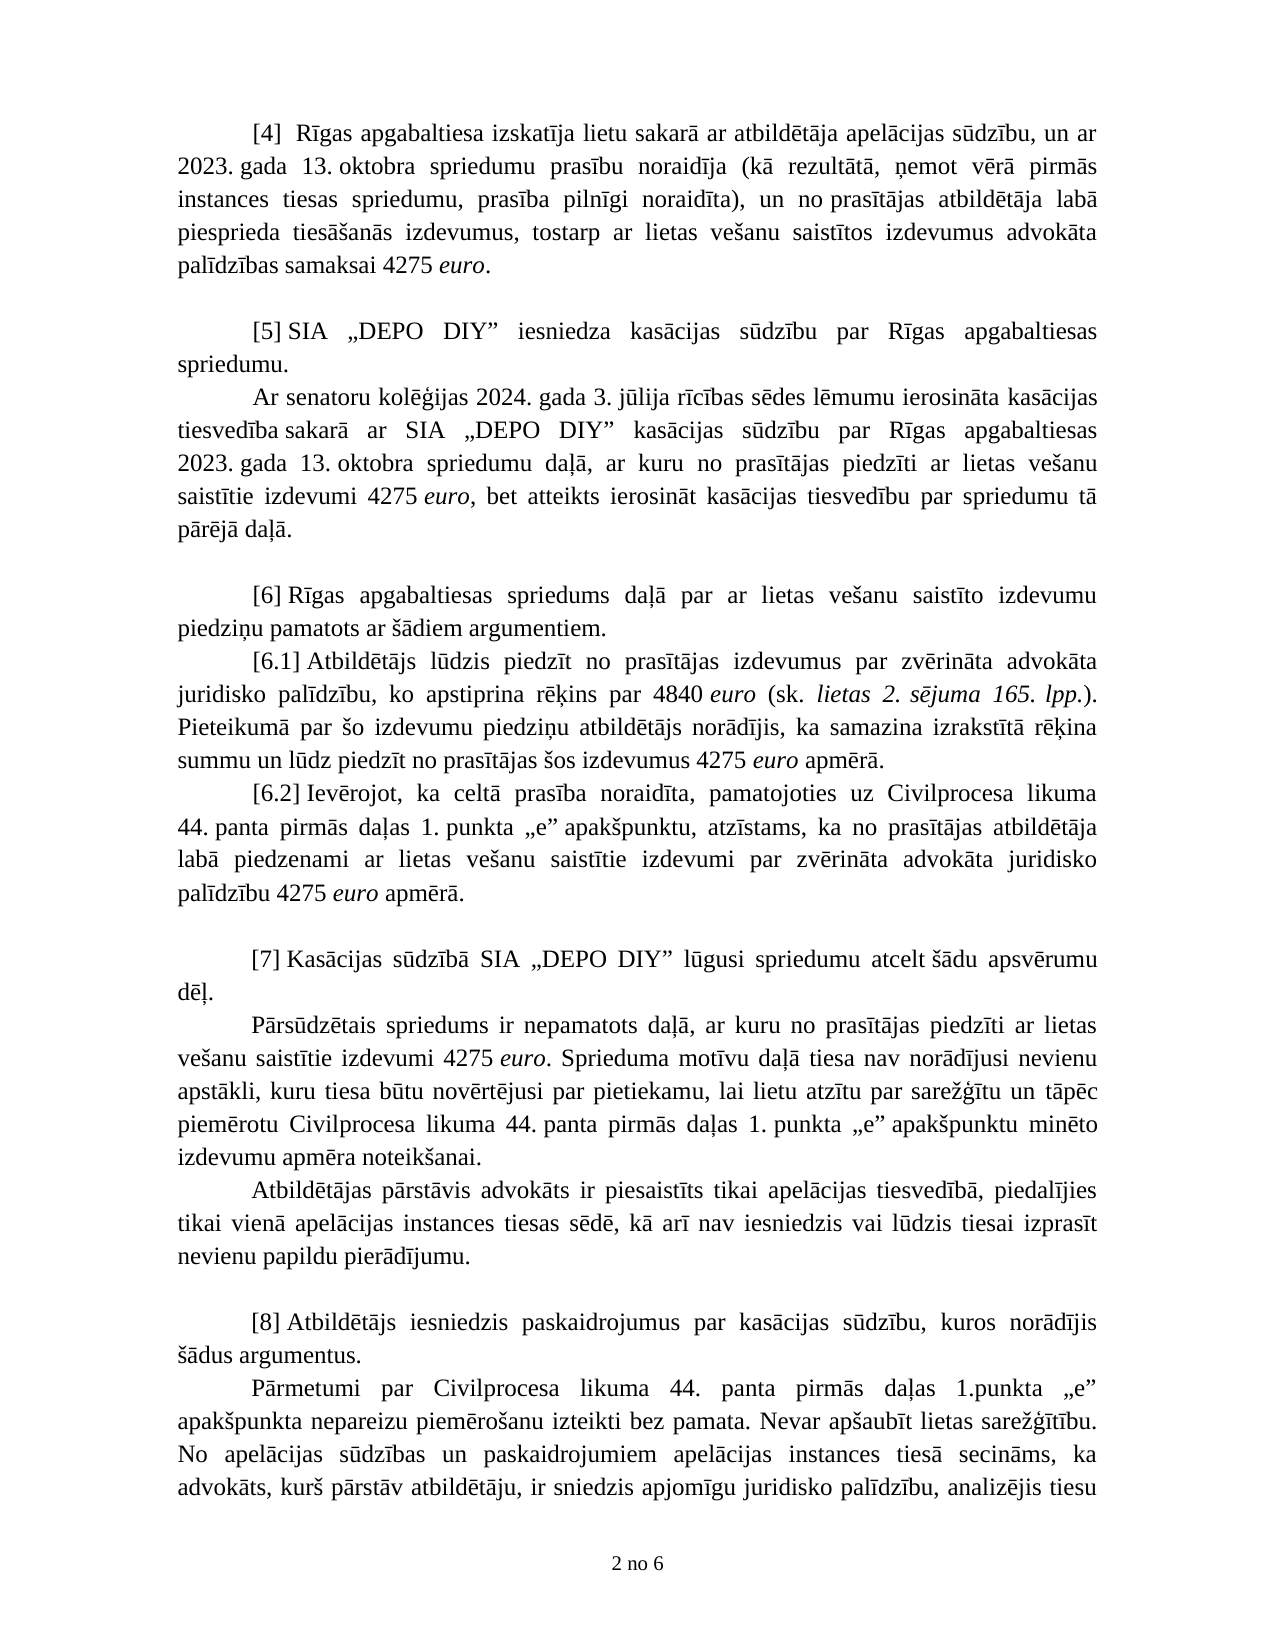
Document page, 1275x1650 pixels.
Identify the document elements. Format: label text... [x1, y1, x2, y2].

text Atbildētājas pārstāvis advokāts ir piesaistīts tikai apelācijas tiesvedībā, piedalījies tikai vienā apelācijas instances tiesas sēdē, kā arī nav iesniedzis vai lūdzis tiesai izprasīt nevienu papildu pierādījumu. [177, 1175, 1098, 1269]
text [4] Rīgas apgabaltiesa izskatīja lietu sakarā ar atbildētāja apelācijas sūdzību, un ar 2023. gada 13. oktobra spriedumu prasību noraidīja (kā rezultātā, ņemot vērā pirmās instances tiesas spriedumu, prasība pilnīgi noraidīta), un no prasītājas atbildētāja labā piesprieda tiesāšanās izdevumus, tostarp ar lietas vešanu saistītos izdevumus advokāta palīdzības samaksai 4275 euro. [177, 118, 1098, 279]
text [6.1] Atbildētājs lūdzis piedzīt no prasītājas izdevumus par zvērināta advokāta juridisko palīdzību, ko apstiprina rēķins par 4840 euro (sk. lietas 2. sējuma 165. lpp.). Pieteikumā par šo izdevumu piedziņu atbildētājs norādījis, ka samazina izrakstītā rēķina summu un lūdz piedzīt no prasītājas šos izdevumus 4275 euro apmērā. [177, 646, 1098, 774]
text [8] Atbildētājs iesniedzis paskaidrojumus par kasācijas sūdzību, kuros norādījis šādus argumentus. [177, 1307, 1098, 1369]
text [6.2] Ievērojot, ka celtā prasība noraidīta, pamatojoties uz Civilprocesa likuma 44. panta pirmās daļas 1. punkta „e” apakšpunktu, atzīstams, ka no prasītājas atbildētāja labā piedzenami ar lietas vešanu saistītie izdevumi par zvērināta advokāta juridisko palīdzību 4275 euro apmērā. [177, 778, 1098, 906]
text [6] Rīgas apgabaltiesas spriedums daļā par ar lietas vešanu saistīto izdevumu piedziņu pamatots ar šādiem argumentiem. [177, 580, 1098, 642]
text [7] Kasācijas sūdzībā SIA „DEPO DIY” lūgusi spriedumu atcelt šādu apsvērumu dēļ. [177, 944, 1098, 1005]
text [5] SIA „DEPO DIY” iesniedza kasācijas sūdzību par Rīgas apgabaltiesas spriedumu. [177, 316, 1098, 378]
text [177, 1373, 1098, 1501]
text Ar senatoru kolēģijas 2024. gada 3. jūlija rīcības sēdes lēmumu ierosināta kasācijas tiesvedība sakarā ar SIA „DEPO DIY” kasācijas sūdzību par Rīgas apgabaltiesas 2023. gada 13. oktobra spriedumu daļā, ar kuru no prasītājas piedzīti ar lietas vešanu saistītie izdevumi 4275 euro, bet atteikts ierosināt kasācijas tiesvedību par spriedumu tā pārējā daļā. [177, 382, 1098, 543]
text Pārsūdzētais spriedums ir nepamatots daļā, ar kuru no prasītājas piedzīti ar lietas vešanu saistītie izdevumi 4275 euro. Sprieduma motīvu daļā tiesa nav norādījusi nevienu apstākli, kuru tiesa būtu novērtējusi par pietiekamu, lai lietu atzītu par sarežģītu un tāpēc piemērotu Civilprocesa likuma 44. panta pirmās daļas 1. punkta „e” apakšpunktu minēto izdevumu apmēra noteikšanai. [177, 1010, 1098, 1171]
